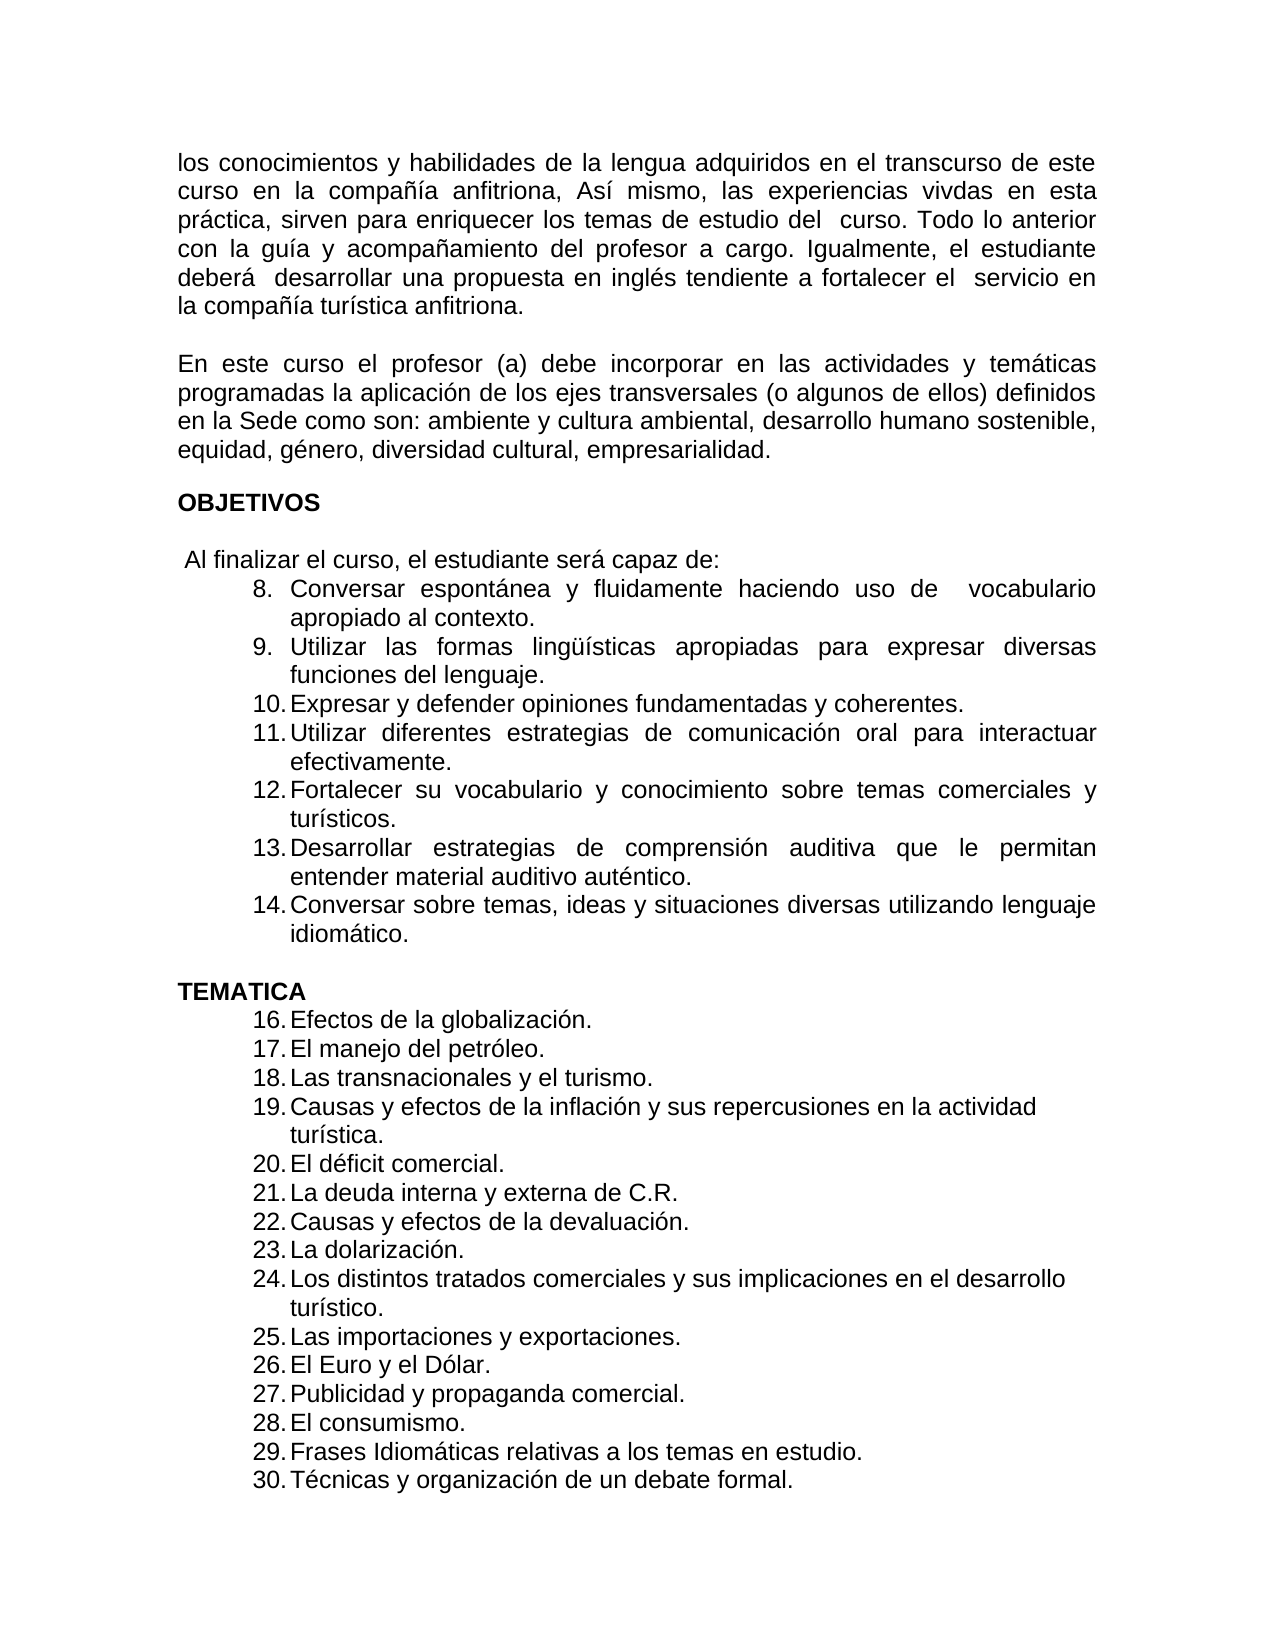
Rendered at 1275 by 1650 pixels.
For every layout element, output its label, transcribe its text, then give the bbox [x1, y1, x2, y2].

list Frases Idiomáticas relativas a los temas en estudio. [252, 1437, 1098, 1465]
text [177, 148, 1098, 320]
list Publicidad y propaganda comercial. [252, 1379, 1098, 1408]
list El consumismo. [252, 1408, 1098, 1437]
list Utilizar las formas lingüísticas apropiadas para expresar diversas funciones del lenguaje. [252, 632, 1098, 689]
list Conversar sobre temas, ideas y situaciones diversas utilizando lenguaje idiomático. [252, 890, 1098, 948]
list Causas y efectos de la inflación y sus repercusiones en la actividad turística. [252, 1092, 1098, 1149]
list Las transnacionales y el turismo. [252, 1063, 1098, 1092]
list Técnicas y organización de un debate formal. [252, 1465, 1098, 1494]
list El Euro y el Dólar. [252, 1350, 1098, 1379]
list Los distintos tratados comerciales y sus implicaciones en el desarrollo turístico. [252, 1264, 1098, 1322]
list Conversar espontánea y fluidamente haciendo uso de vocabulario apropiado al contexto. [252, 574, 1098, 632]
text En este curso el profesor (a) debe incorporar en las actividades y temáticas programadas la aplicación de los ejes transversales (o algunos de ellos) definidos en la Sede como son: ambiente y cultura ambiental, desarrollo humano sostenible, equidad, género, diversidad cultural, empresarialidad. [177, 349, 1098, 464]
text TEMATICA [177, 977, 1098, 1005]
list Fortalecer su vocabulario y conocimiento sobre temas comerciales y turísticos. [252, 775, 1098, 833]
list La deuda interna y externa de C.R. [252, 1178, 1098, 1207]
list El déficit comercial. [252, 1149, 1098, 1178]
list Efectos de la globalización. [252, 1005, 1098, 1034]
list Expresar y defender opiniones fundamentadas y coherentes. [252, 689, 1098, 718]
list La dolarización. [252, 1235, 1098, 1264]
list Desarrollar estrategias de comprensión auditiva que le permitan entender material auditivo auténtico. [252, 833, 1098, 890]
text Al finalizar el curso, el estudiante será capaz de: [177, 545, 1098, 574]
list Las importaciones y exportaciones. [252, 1322, 1098, 1350]
list Utilizar diferentes estrategias de comunicación oral para interactuar efectivamente. [252, 718, 1098, 775]
text OBJETIVOS [177, 488, 1098, 517]
list Causas y efectos de la devaluación. [252, 1207, 1098, 1235]
list El manejo del petróleo. [252, 1034, 1098, 1063]
